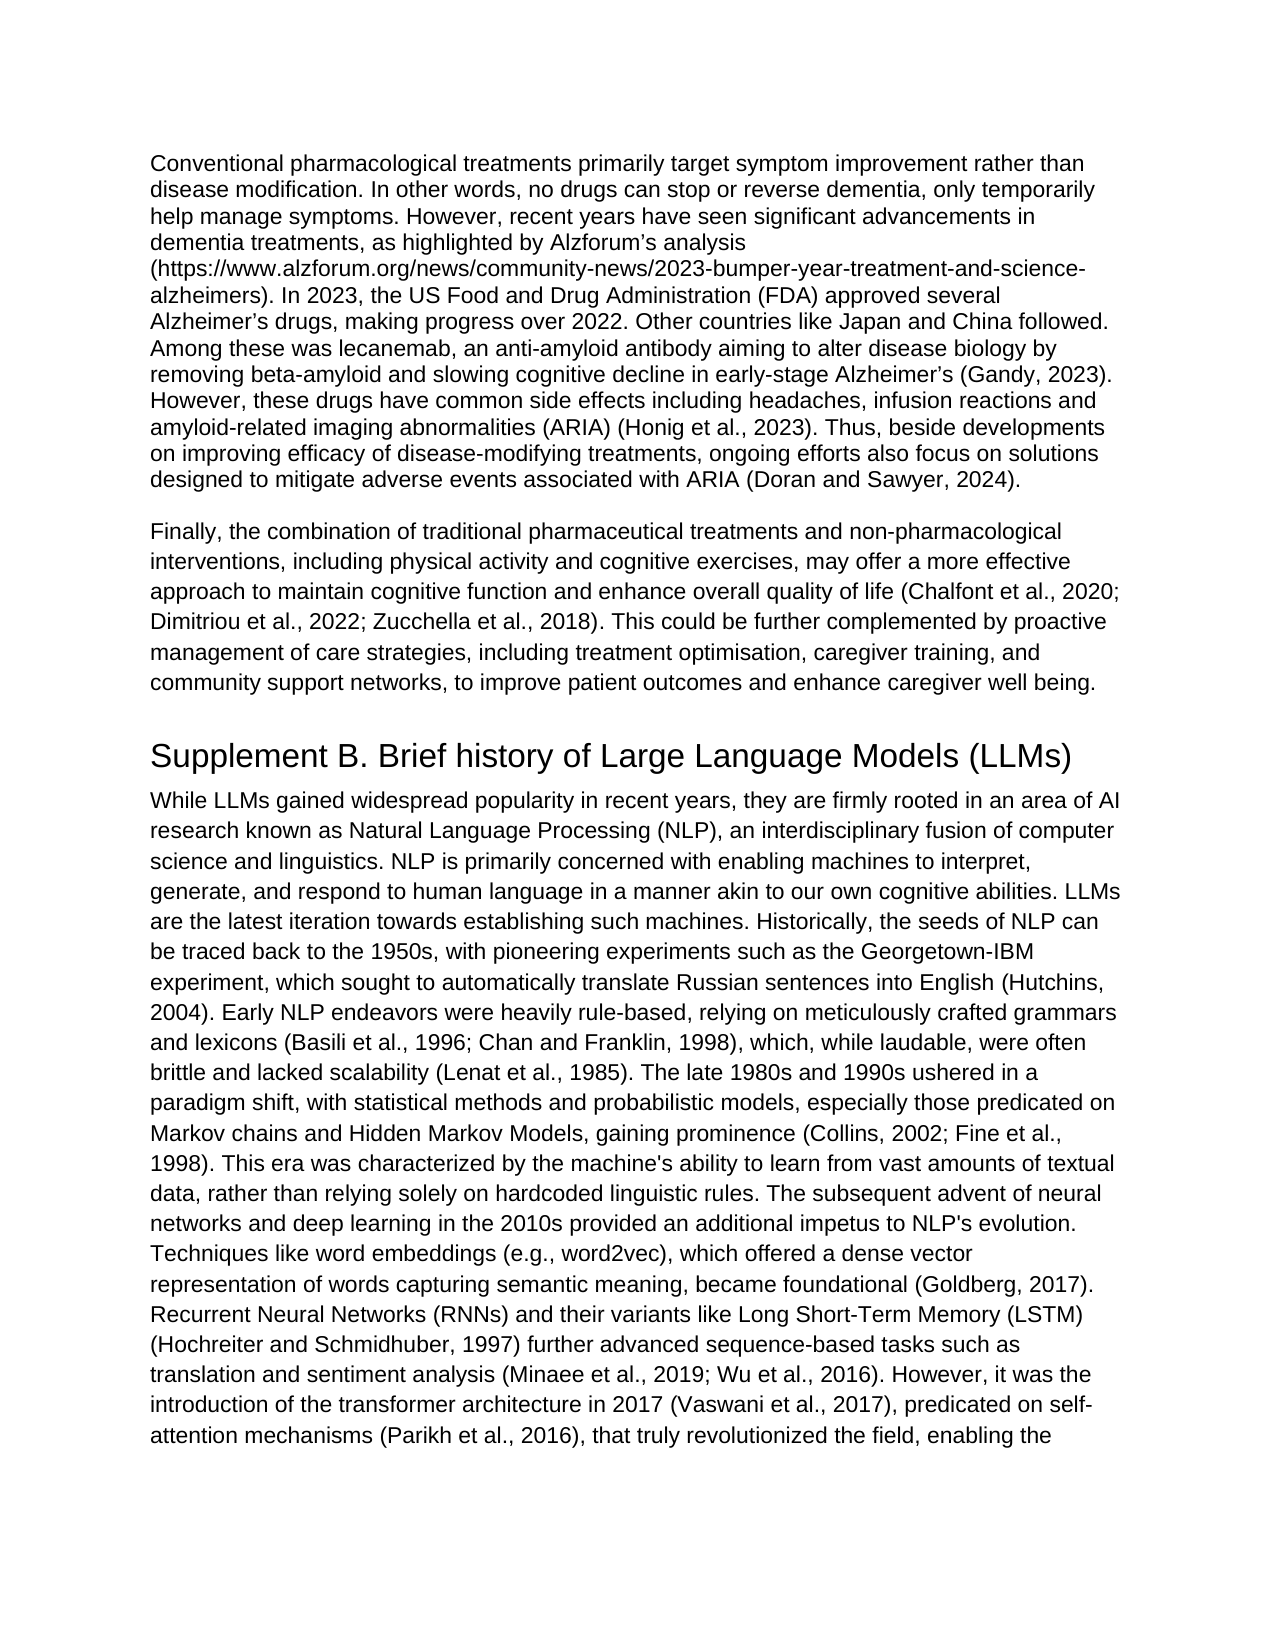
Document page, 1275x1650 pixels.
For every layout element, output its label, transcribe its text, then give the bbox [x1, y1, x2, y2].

subtitle Supplement B. Brief history of Large Language Models (LLMs) [150, 736, 1125, 775]
text Finally, the combination of traditional pharmaceutical treatments and non-pharmacological interventions, including physical activity and cognitive exercises, may offer a more effective approach to maintain cognitive function and enhance overall quality of life (Chalfont et al., 2020; Dimitriou et al., 2022; Zucchella et al., 2018). This could be further complemented by proactive management of care strategies, including treatment optimisation, caregiver training, and community support networks, to improve patient outcomes and enhance caregiver well being. [150, 518, 1125, 695]
text Conventional pharmacological treatments primarily target symptom improvement rather than disease modification. In other words, no drugs can stop or reverse dementia, only temporarily help manage symptoms. However, recent years have seen significant advancements in dementia treatments, as highlighted by Alzforum’s analysis (https://www.alzforum.org/news/community-news/2023-bumper-year-treatment-and-science-alzheimers). In 2023, the US Food and Drug Administration (FDA) approved several Alzheimer’s drugs, making progress over 2022. Other countries like Japan and China followed. Among these was lecanemab, an anti-amyloid antibody aiming to alter disease biology by removing beta-amyloid and slowing cognitive decline in early-stage Alzheimer’s (Gandy, 2023). However, these drugs have common side effects including headaches, infusion reactions and amyloid-related imaging abnormalities (ARIA) (Honig et al., 2023). Thus, beside developments on improving efficacy of disease-modifying treatments, ongoing efforts also focus on solutions designed to mitigate adverse events associated with ARIA (Doran and Sawyer, 2024). [150, 150, 1125, 493]
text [150, 787, 1125, 1448]
